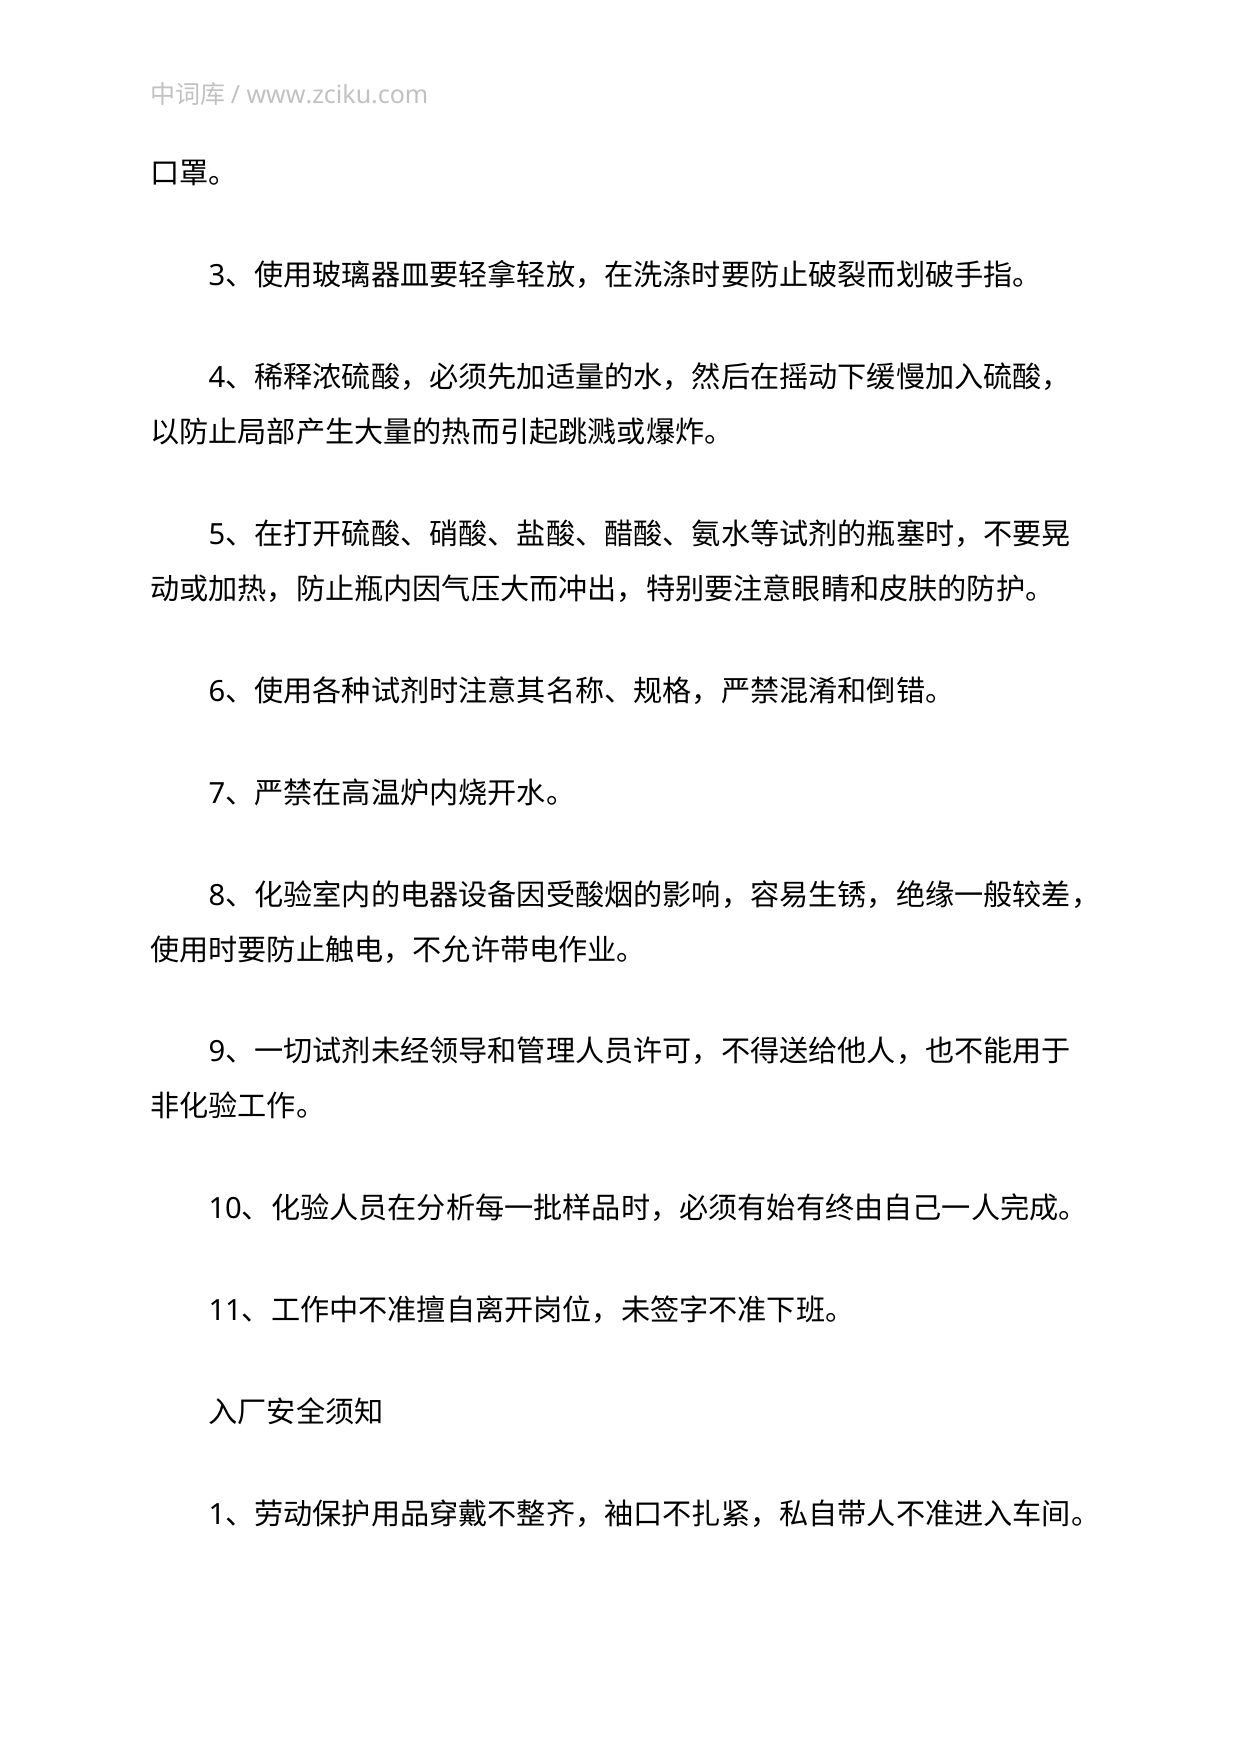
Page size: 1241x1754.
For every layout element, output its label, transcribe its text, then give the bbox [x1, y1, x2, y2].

text 3、使用玻璃器皿要轻拿轻放，在洗涤时要防止破裂而划破手指。 [150, 252, 1090, 294]
text 4、稀释浓硫酸，必须先加适量的水，然后在摇动下缓慢加入硫酸，以防止局部产生大量的热而引起跳溅或爆炸。 [150, 354, 1090, 451]
text 10、化验人员在分析每一批样品时，必须有始有终由自己一人完成。 [150, 1185, 1090, 1227]
text 11、工作中不准擅自离开岗位，未签字不准下班。 [150, 1287, 1090, 1329]
text 9、一切试剂未经领导和管理人员许可，不得送给他人，也不能用于非化验工作。 [150, 1028, 1090, 1125]
text 6、使用各种试剂时注意其名称、规格，严禁混淆和倒错。 [150, 667, 1090, 710]
text 8、化验室内的电器设备因受酸烟的影响，容易生锈，绝缘一般较差，使用时要防止触电，不允许带电作业。 [150, 871, 1090, 968]
text 7、严禁在高温炉内烧开水。 [150, 769, 1090, 812]
text 1、劳动保护用品穿戴不整齐，袖口不扎紧，私自带人不准进入车间。 [150, 1491, 1090, 1533]
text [150, 150, 1090, 192]
text 5、在打开硫酸、硝酸、盐酸、醋酸、氨水等试剂的瓶塞时，不要晃动或加热，防止瓶内因气压大而冲出，特别要注意眼睛和皮肤的防护。 [150, 511, 1090, 608]
text 入厂安全须知 [150, 1389, 1090, 1431]
